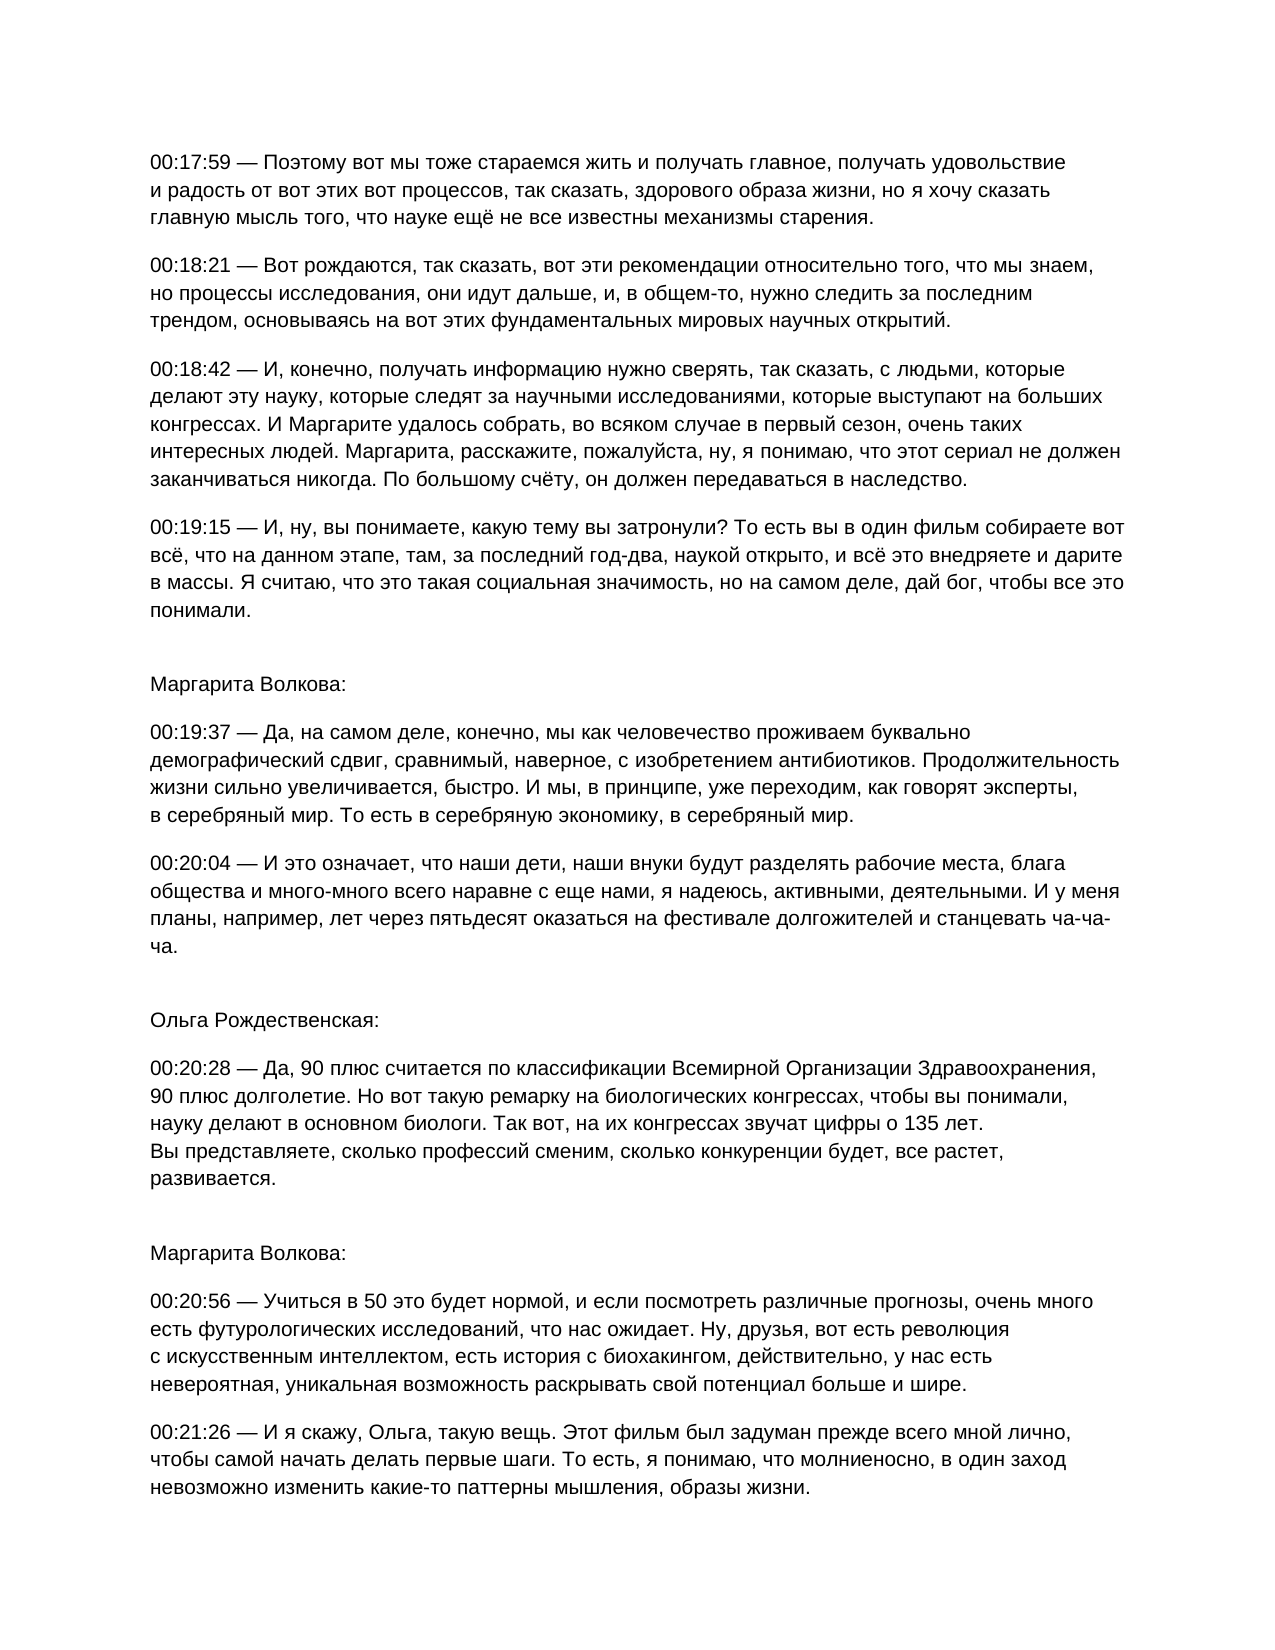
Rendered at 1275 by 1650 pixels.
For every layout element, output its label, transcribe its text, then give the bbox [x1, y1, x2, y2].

text 00:17:59 — Поэтому вот мы тоже стараемся жить и получать главное, получать удовольствие и радость от вот этих вот процессов, так сказать, здорового образа жизни, но я хочу сказать главную мысль того, что науке ещё не все известны механизмы старения. [150, 150, 1125, 229]
text Маргарита Волкова: [150, 672, 1125, 696]
text 00:19:37 — Да, на самом деле, конечно, мы как человечество проживаем буквально демографический сдвиг, сравнимый, наверное, с изобретением антибиотиков. Продолжительность жизни сильно увеличивается, быстро. И мы, в принципе, уже переходим, как говорят эксперты, в серебряный мир. То есть в серебряную экономику, в серебряный мир. [150, 720, 1125, 827]
text Маргарита Волкова: [150, 1241, 1125, 1264]
text 00:21:26 — И я скажу, Ольга, такую вещь. Этот фильм был задуман прежде всего мной лично, чтобы самой начать делать первые шаги. То есть, я понимаю, что молниеносно, в один заход невозможно изменить какие-то паттерны мышления, образы жизни. [150, 1420, 1125, 1499]
text 00:20:56 — Учиться в 50 это будет нормой, и если посмотреть различные прогнозы, очень много есть футурологических исследований, что нас ожидает. Ну, друзья, вот есть революция с искусственным интеллектом, есть история с биохакингом, действительно, у нас есть невероятная, уникальная возможность раскрывать свой потенциал больше и шире. [150, 1289, 1125, 1395]
text 00:20:28 — Да, 90 плюс считается по классификации Всемирной Организации Здравоохранения, 90 плюс долголетие. Но вот такую ремарку на биологических конгрессах, чтобы вы понимали, науку делают в основном биологи. Так вот, на их конгрессах звучат цифры о 135 лет. Вы представляете, сколько профессий сменим, сколько конкуренции будет, все растет, развивается. [150, 1056, 1125, 1190]
text 00:19:15 — И, ну, вы понимаете, какую тему вы затронули? То есть вы в один фильм собираете вот всё, что на данном этапе, там, за последний год-два, наукой открыто, и всё это внедряете и дарите в массы. Я считаю, что это такая социальная значимость, но на самом деле, дай бог, чтобы все это понимали. [150, 515, 1125, 621]
text 00:18:21 — Вот рождаются, так сказать, вот эти рекомендации относительно того, что мы знаем, но процессы исследования, они идут дальше, и, в общем-то, нужно следить за последним трендом, основываясь на вот этих фундаментальных мировых научных открытий. [150, 253, 1125, 332]
text Ольга Рождественская: [150, 1008, 1125, 1032]
text 00:20:04 — И это означает, что наши дети, наши внуки будут разделять рабочие места, блага общества и много-много всего наравне с еще нами, я надеюсь, активными, деятельными. И у меня планы, например, лет через пятьдесят оказаться на фестивале долгожителей и станцевать ча-ча-ча. [150, 851, 1125, 957]
text 00:18:42 — И, конечно, получать информацию нужно сверять, так сказать, с людьми, которые делают эту науку, которые следят за научными исследованиями, которые выступают на больших конгрессах. И Маргарите удалось собрать, во всяком случае в первый сезон, очень таких интересных людей. Маргарита, расскажите, пожалуйста, ну, я понимаю, что этот сериал не должен заканчиваться никогда. По большому счёту, он должен передаваться в наследство. [150, 357, 1125, 491]
